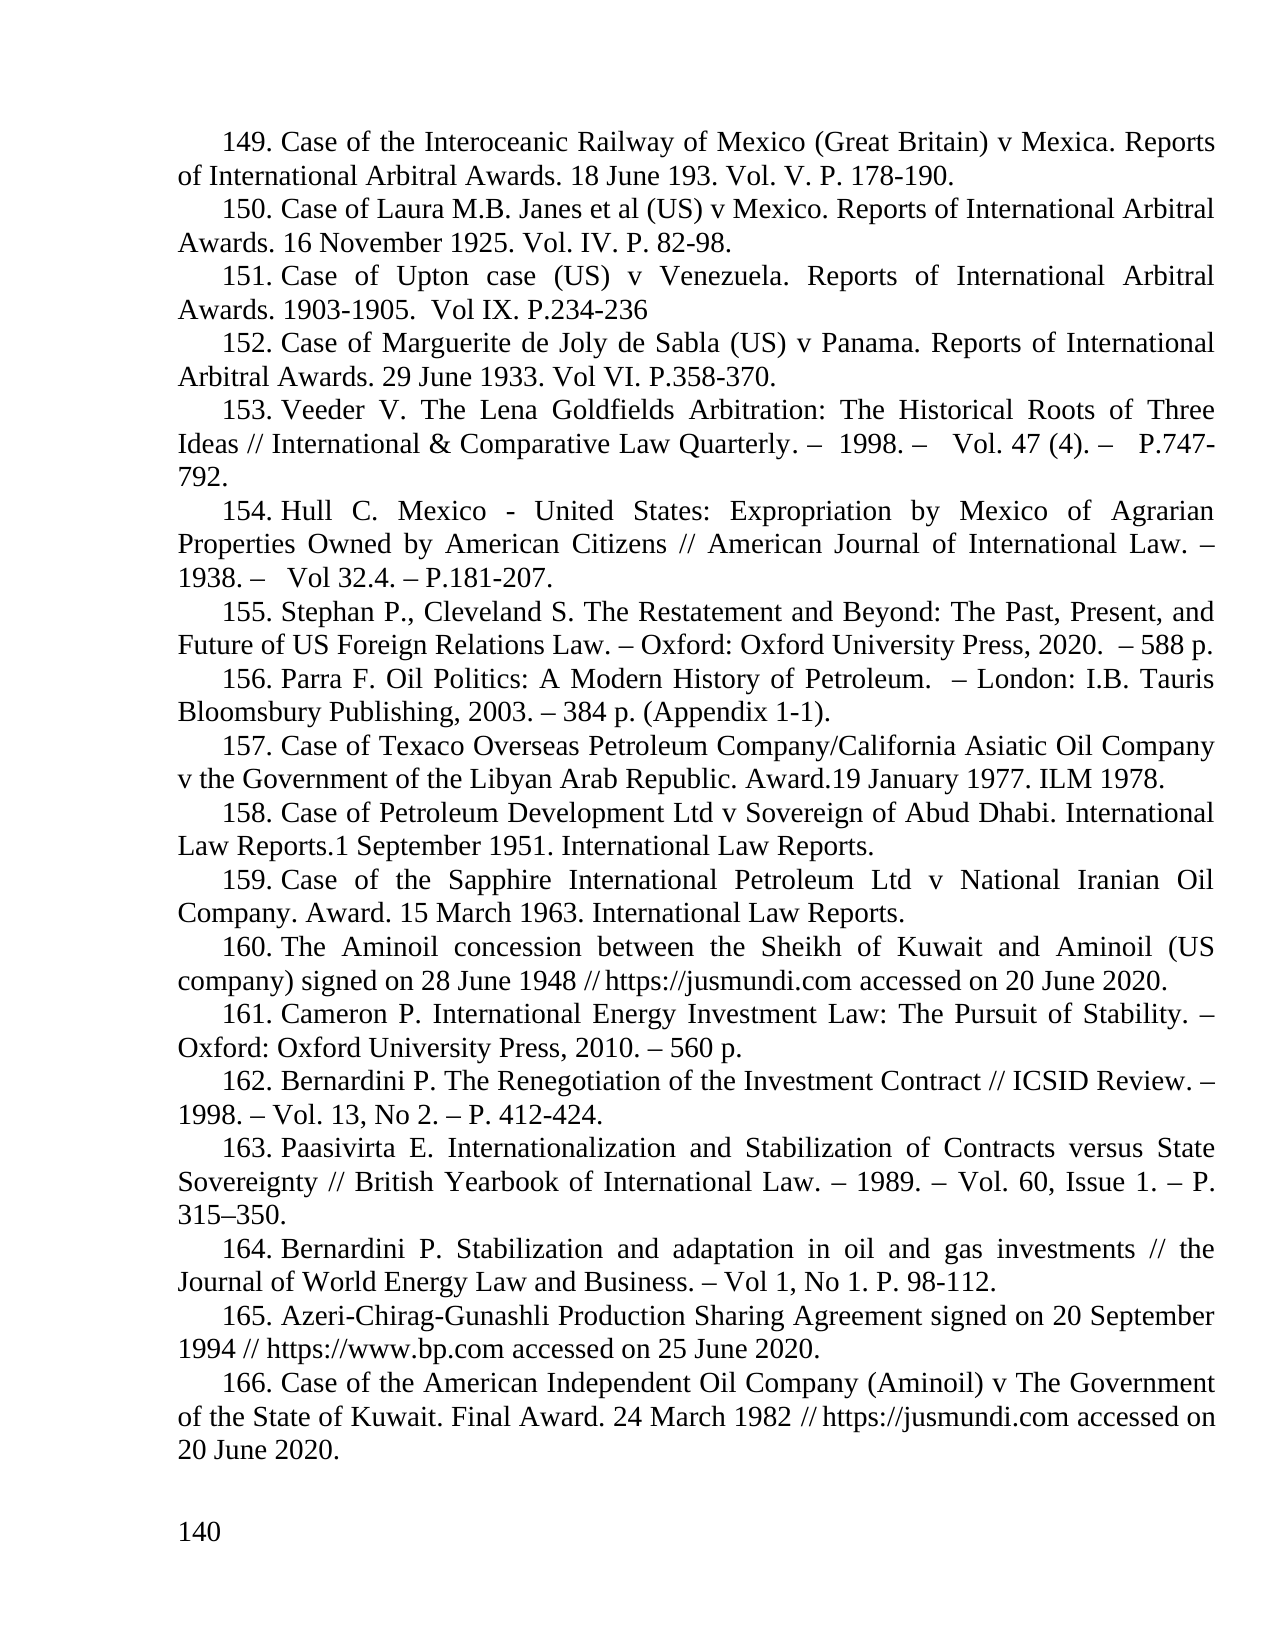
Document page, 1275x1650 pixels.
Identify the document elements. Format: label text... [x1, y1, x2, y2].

list Hull C. Mexico - United States: Expropriation by Mexico of Agrarian Properties Owned by American Citizens // American Journal of International Law. – 1938. – Vol 32.4. – P.181-207. [177, 493, 1216, 594]
list The Aminoil concession between the Sheikh of Kuwait and Aminoil (US company) signed on 28 June 1948 // https://jusmundi.com accessed on 20 June 2020. [177, 929, 1216, 996]
list Stephan P., Cleveland S. The Restatement and Beyond: The Past, Present, and Future of US Foreign Relations Law. – Oxford: Oxford University Press, 2020. – 588 p. [177, 594, 1216, 661]
list Veeder V. The Lena Goldfields Arbitration: The Historical Roots of Three Ideas // International & Comparative Law Quarterly. – 1998. – Vol. 47 (4). – P.747-792. [177, 392, 1216, 493]
list Case of Upton case (US) v Venezuela. Reports of International Arbitral Awards. 1903-1905. Vol IX. P.234-236 [177, 258, 1216, 325]
list Paasivirta E. Internationalization and Stabilization of Contracts versus State Sovereignty // British Yearbook of International Law. – 1989. – Vol. 60, Issue 1. – P. 315–350. [177, 1130, 1216, 1231]
list Case of the Interoceanic Railway of Mexico (Great Britain) v Mexica. Reports of International Arbitral Awards. 18 June 193. Vol. V. P. 178-190. [177, 124, 1216, 191]
list Azeri-Chirag-Gunashli Production Sharing Agreement signed on 20 September 1994 // https://www.bp.com accessed on 25 June 2020. [177, 1298, 1216, 1365]
list Case of the American Independent Oil Company (Aminoil) v The Government of the State of Kuwait. Final Award. 24 March 1982 // https://jusmundi.com accessed on 20 June 2020. [177, 1365, 1216, 1466]
list Bernardini P. Stabilization and adaptation in oil and gas investments // the Journal of World Energy Law and Business. – Vol 1, No 1. P. 98-112. [177, 1231, 1216, 1298]
list Case of the Sapphire International Petroleum Ltd v National Iranian Oil Company. Award. 15 March 1963. International Law Reports. [177, 862, 1216, 929]
list Case of Petroleum Development Ltd v Sovereign of Abud Dhabi. International Law Reports.1 September 1951. International Law Reports. [177, 795, 1216, 862]
list Case of Laura M.B. Janes et al (US) v Mexico. Reports of International Arbitral Awards. 16 November 1925. Vol. IV. P. 82-98. [177, 191, 1216, 258]
list Cameron P. International Energy Investment Law: The Pursuit of Stability. – Oxford: Oxford University Press, 2010. – 560 p. [177, 996, 1216, 1063]
list Case of Texaco Overseas Petroleum Company/California Asiatic Oil Company v the Government of the Libyan Arab Republic. Award.19 January 1977. ILM 1978. [177, 728, 1216, 795]
list Case of Marguerite de Joly de Sabla (US) v Panama. Reports of International Arbitral Awards. 29 June 1933. Vol VI. P.358-370. [177, 325, 1216, 392]
list Bernardini P. The Renegotiation of the Investment Contract // ICSID Review. – 1998. – Vol. 13, No 2. – P. 412-424. [177, 1063, 1216, 1130]
list Parra F. Oil Politics: A Modern History of Petroleum. – London: I.B. Tauris Bloomsbury Publishing, 2003. – 384 p. (Appendix 1-1). [177, 661, 1216, 728]
